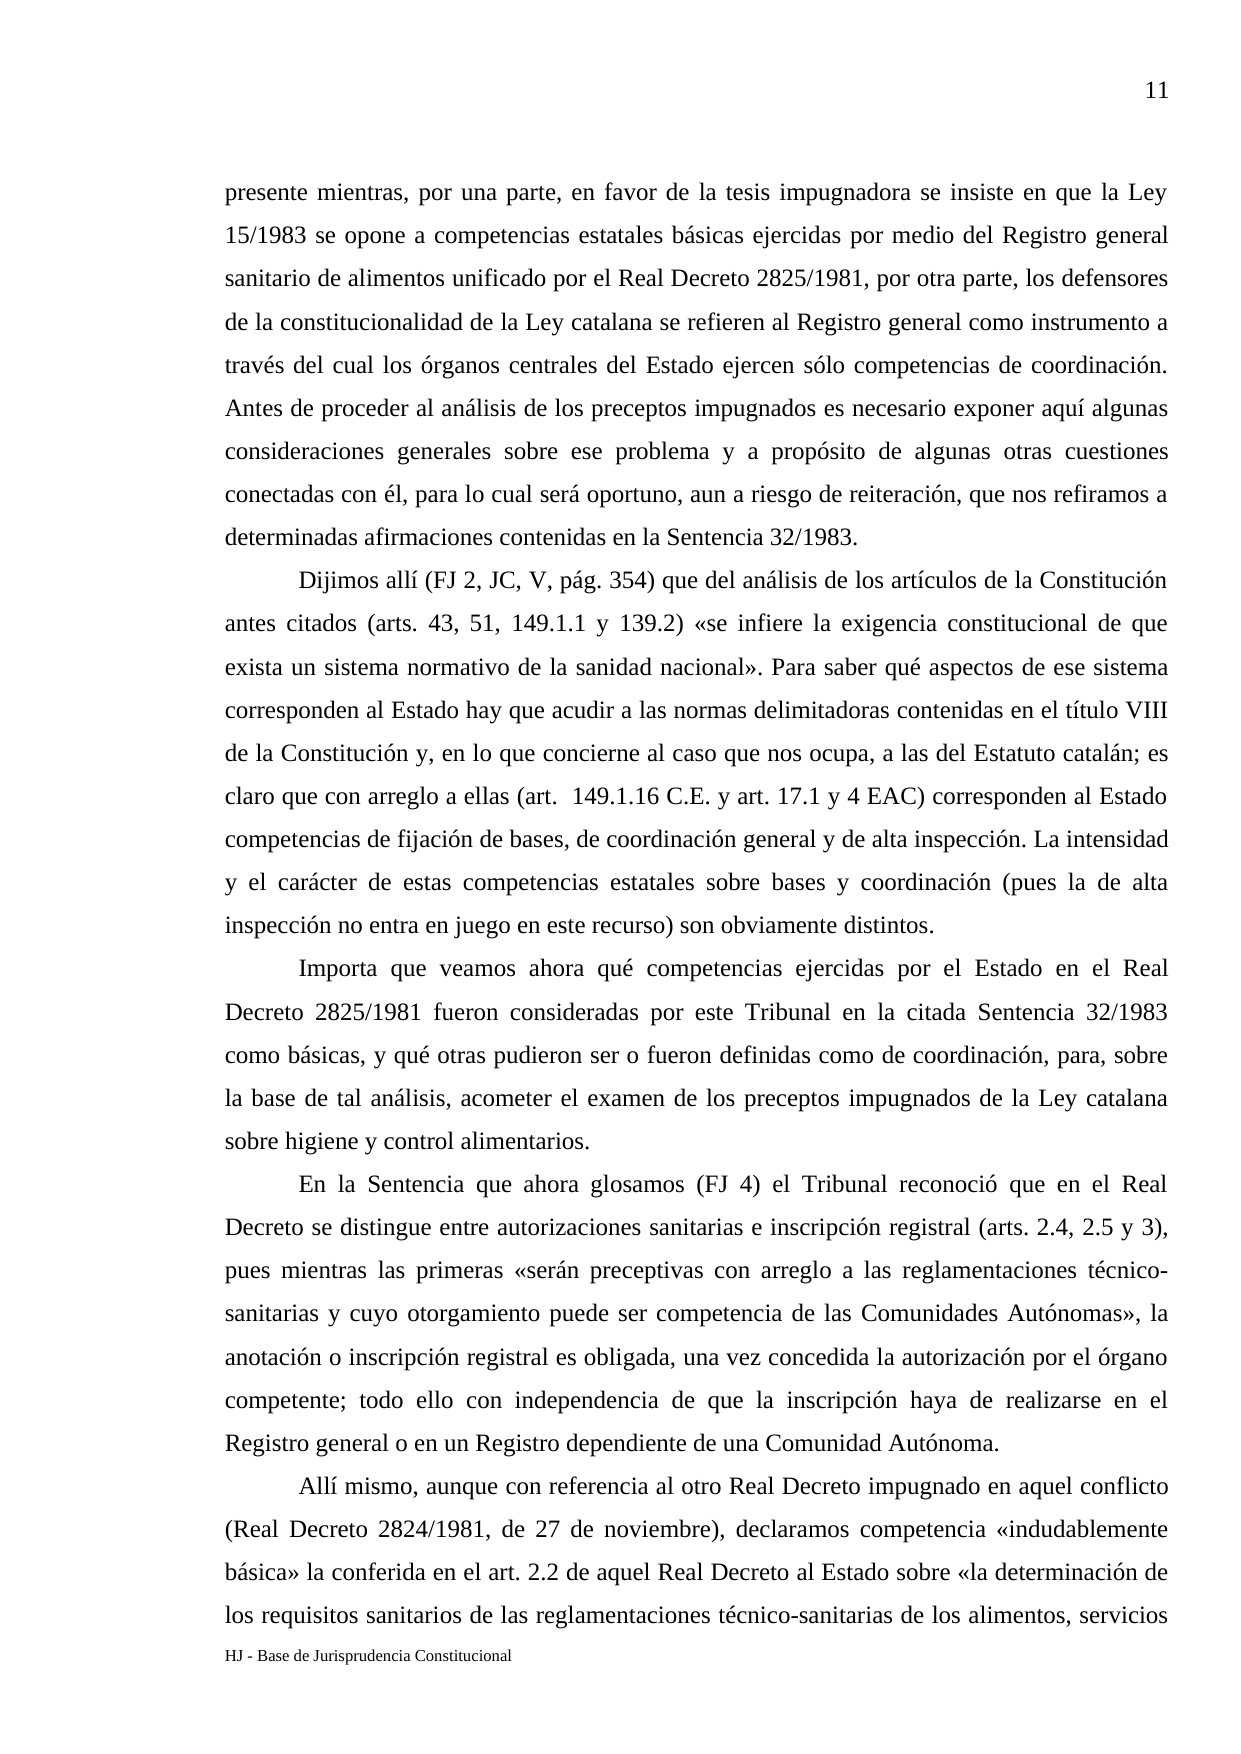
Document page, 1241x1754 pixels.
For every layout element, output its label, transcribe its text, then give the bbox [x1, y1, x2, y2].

text En la Sentencia que ahora glosamos (FJ 4) el Tribunal reconoció que en el Real Decreto se distingue entre autorizaciones sanitarias e inscripción registral (arts. 2.4, 2.5 y 3), pues mientras las primeras «serán preceptivas con arreglo a las reglamentaciones técnico-sanitarias y cuyo otorgamiento puede ser competencia de las Comunidades Autónomas», la anotación o inscripción registral es obligada, una vez concedida la autorización por el órgano competente; todo ello con independencia de que la inscripción haya de realizarse en el Registro general o en un Registro dependiente de una Comunidad Autónoma. [224, 1169, 1169, 1457]
text Importa que veamos ahora qué competencias ejercidas por el Estado en el Real Decreto 2825/1981 fueron consideradas por este Tribunal en la citada Sentencia 32/1983 como básicas, y qué otras pudieron ser o fueron definidas como de coordinación, para, sobre la base de tal análisis, acometer el examen de los preceptos impugnados de la Ley catalana sobre higiene y control alimentarios. [224, 953, 1169, 1155]
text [224, 1471, 1169, 1629]
text Dijimos allí (FJ 2, JC, V, pág. 354) que del análisis de los artículos de la Constitución antes citados (arts. 43, 51, 149.1.1 y 139.2) «se infiere la exigencia constitucional de que exista un sistema normativo de la sanidad nacional». Para saber qué aspectos de ese sistema corresponden al Estado hay que acudir a las normas delimitadoras contenidas en el título VIII de la Constitución y, en lo que concierne al caso que nos ocupa, a las del Estatuto catalán; es claro que con arreglo a ellas (art. 149.1.16 C.E. y art. 17.1 y 4 EAC) corresponden al Estado competencias de fijación de bases, de coordinación general y de alta inspección. La intensidad y el carácter de estas competencias estatales sobre bases y coordinación (pues la de alta inspección no entra en juego en este recurso) son obviamente distintos. [224, 565, 1169, 939]
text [224, 177, 1169, 551]
